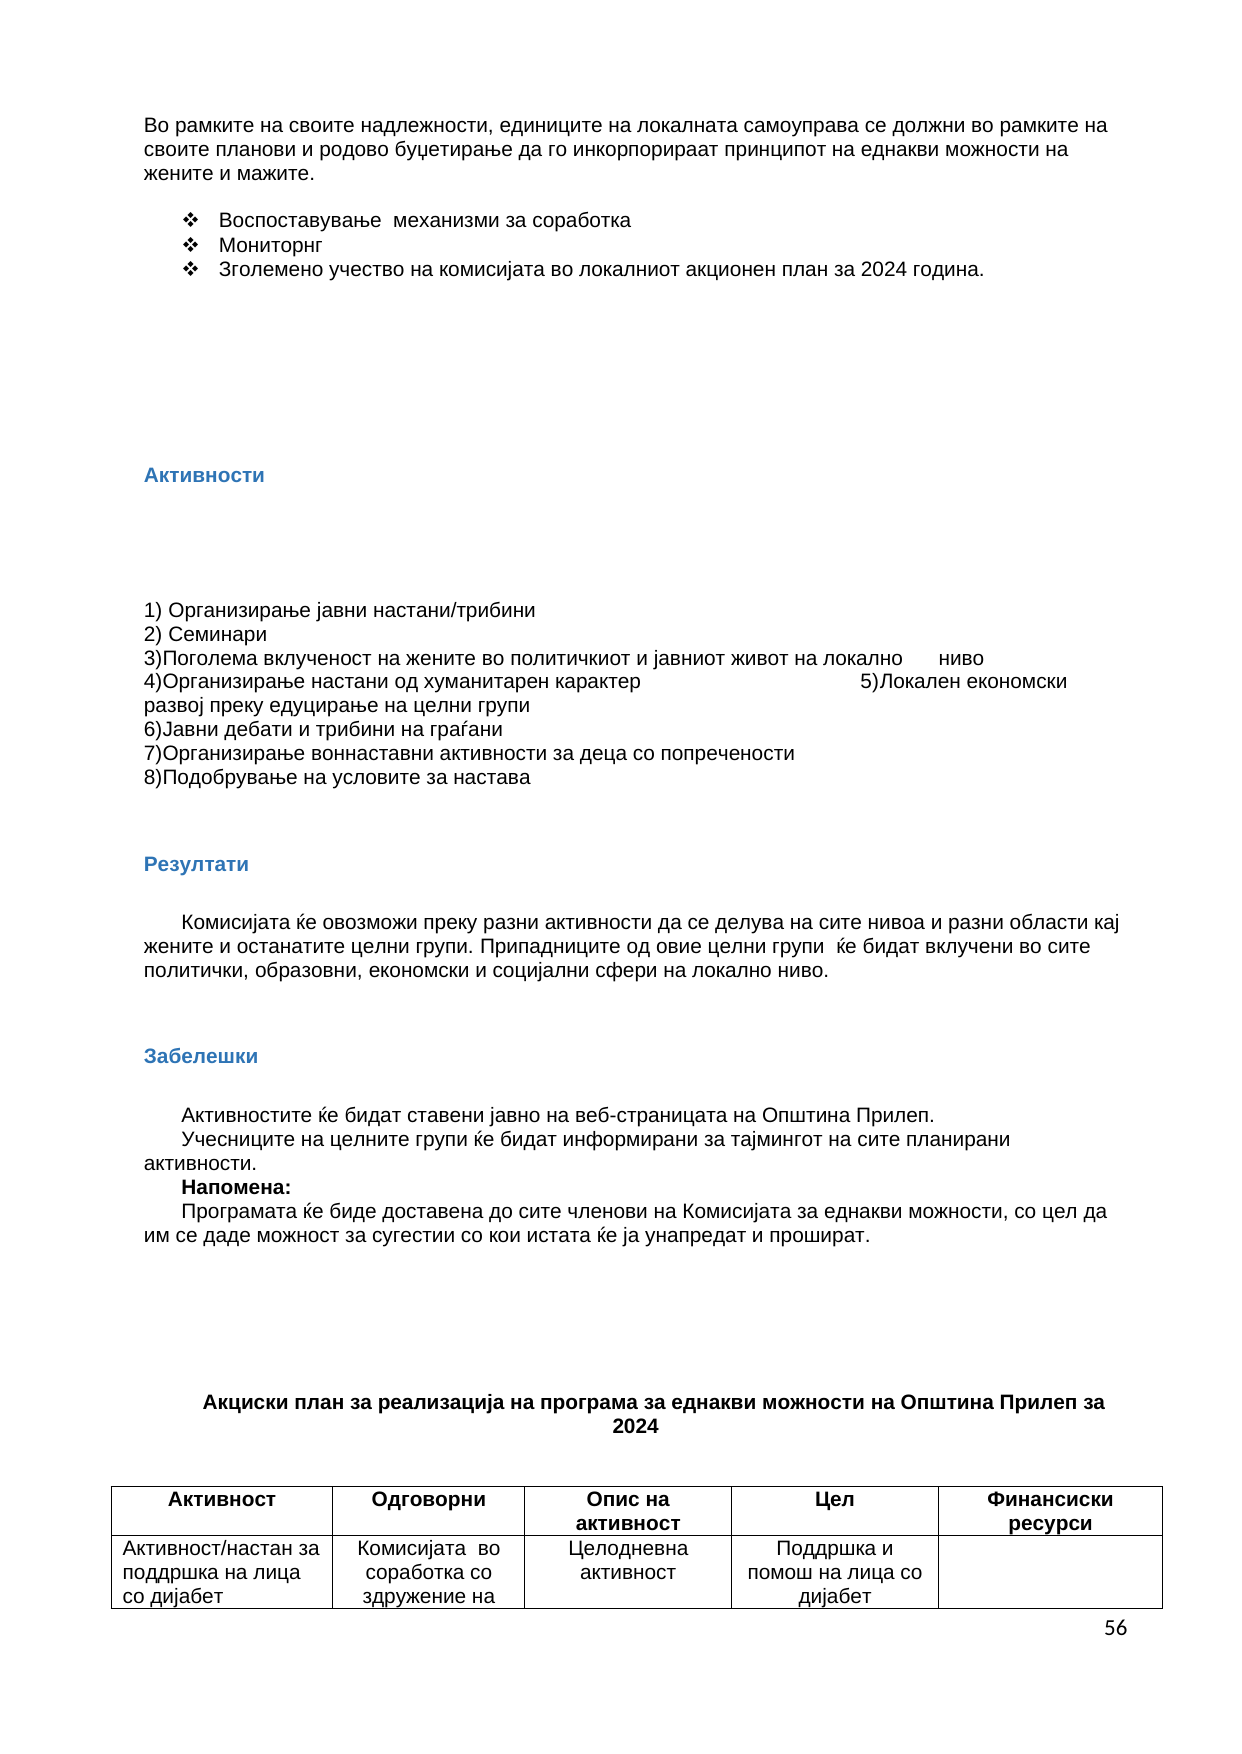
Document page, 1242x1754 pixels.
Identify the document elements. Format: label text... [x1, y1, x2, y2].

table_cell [333, 1536, 524, 1608]
text 1) Организирање јавни настани/трибини [144, 597, 1127, 621]
text Акциски план за реализација на програма за еднакви можности на Општина Прилеп за 2024 [144, 1390, 1127, 1438]
text Активности [144, 463, 1127, 489]
text Во рамките на своите надлежности, единиците на локалната самоуправа се должни во рамките на своите планови и родово буџетирање да го инкорпорираат принципот на еднакви можности на жените и мажите. [144, 112, 1127, 184]
list Мониторнг [181, 232, 1127, 256]
text Програмата ќе биде доставена до сите членови на Комисијата за еднакви можности, со цел да им се даде можност за сугестии со кои истата ќе ја унапредат и прошират. [144, 1198, 1127, 1246]
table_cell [732, 1536, 938, 1608]
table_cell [112, 1536, 332, 1608]
text 3)Поголема вклученост на жените во политичкиот и јавниот живот на локално ниво [144, 645, 1127, 669]
table_header Активност [112, 1487, 332, 1535]
table_header Одговорни [333, 1487, 524, 1535]
text Комисијата ќе овозможи преку разни активности да се делува на сите нивоа и разни области кај жените и останатите целни групи. Припадниците од овие целни групи ќе бидат вклучени во сите политички, образовни, економски и социјални сфери на локално ниво. [144, 910, 1127, 982]
text Напомена: [144, 1174, 1127, 1198]
text 2) Семинари [144, 621, 1127, 645]
text 6)Јавни дебати и трибини на граѓани [144, 717, 1127, 741]
text Активностите ќе бидат ставени јавно на веб-страницата на Општина Прилеп. [144, 1103, 1127, 1127]
table_header Опис на активност [525, 1487, 731, 1535]
table_header Цел [732, 1487, 938, 1535]
text Забелешки [144, 1044, 1127, 1070]
table_cell [939, 1536, 1162, 1608]
text 4)Организирање настани од хуманитарен карактер 5)Локален економски развој преку едуцирање на целни групи [144, 669, 1127, 717]
list Зголемено учество на комисијата во локалниот акционен план за 2024 година. [181, 256, 1127, 281]
text 8)Подобрување на условите за настава [144, 765, 1127, 789]
text Резултати [144, 852, 1127, 878]
text 7)Организирање воннаставни активности за деца со попречености [144, 741, 1127, 765]
list Воспоставување механизми за соработка [181, 208, 1127, 232]
text Учесниците на целните групи ќе бидат информирани за тајмингот на сите планирани активности. [144, 1127, 1127, 1174]
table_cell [525, 1536, 731, 1608]
table_header Финансиски ресурси [939, 1487, 1162, 1535]
